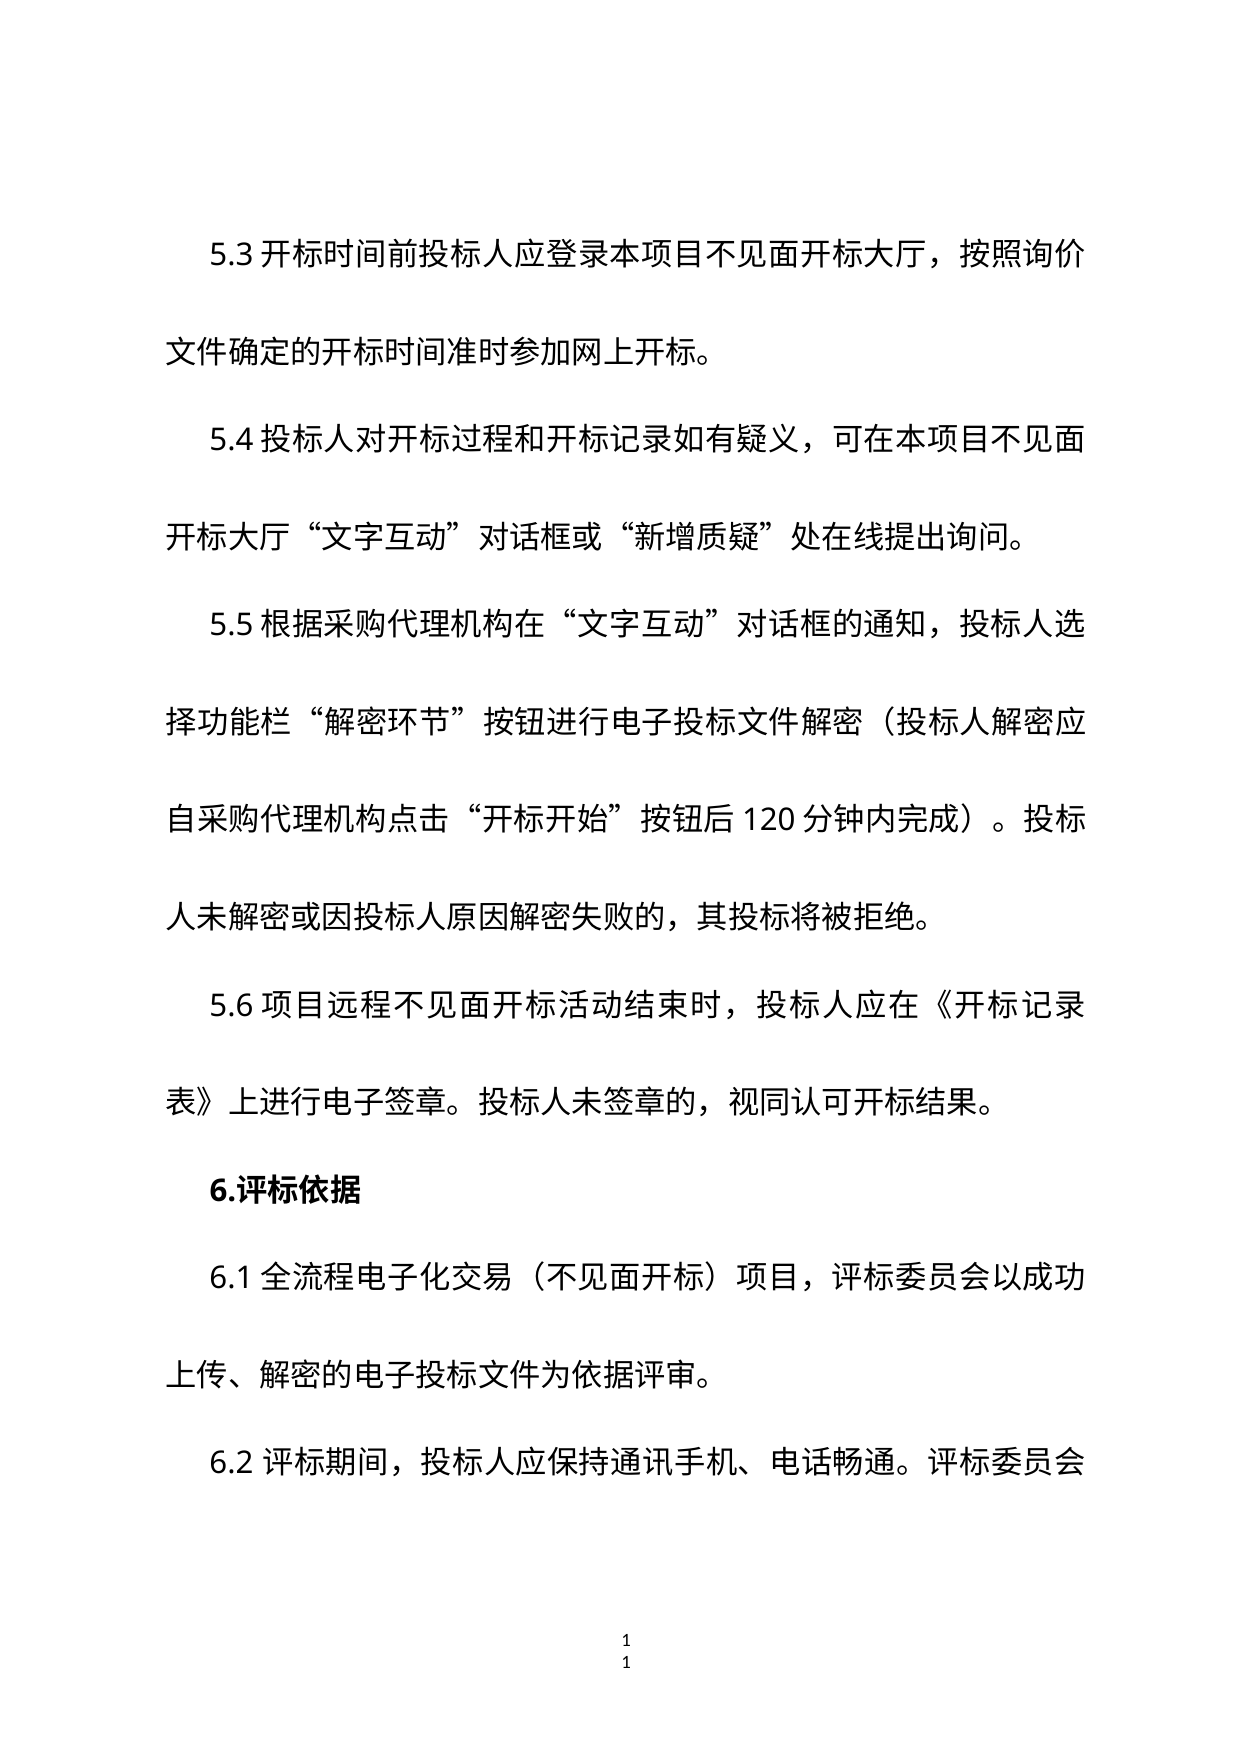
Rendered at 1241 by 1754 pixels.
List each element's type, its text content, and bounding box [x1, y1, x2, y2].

text 5.3开标时间前投标人应登录本项目不见面开标大厅，按照询价文件确定的开标时间准时参加网上开标。 [165, 219, 1087, 382]
text 6.1全流程电子化交易（不见面开标）项目，评标委员会以成功上传、解密的电子投标文件为依据评审。 [165, 1243, 1087, 1405]
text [165, 1428, 1087, 1493]
text 6.评标依据 [165, 1155, 1087, 1220]
text 5.4投标人对开标过程和开标记录如有疑义，可在本项目不见面开标大厅“文字互动”对话框或“新增质疑”处在线提出询问。 [165, 405, 1087, 567]
text 5.6项目远程不见面开标活动结束时，投标人应在《开标记录表》上进行电子签章。投标人未签章的，视同认可开标结果。 [165, 970, 1087, 1132]
text 5.5根据采购代理机构在“文字互动”对话框的通知，投标人选择功能栏“解密环节”按钮进行电子投标文件解密（投标人解密应自采购代理机构点击“开标开始”按钮后120分钟内完成）。投标人未解密或因投标人原因解密失败的，其投标将被拒绝。 [165, 590, 1087, 947]
